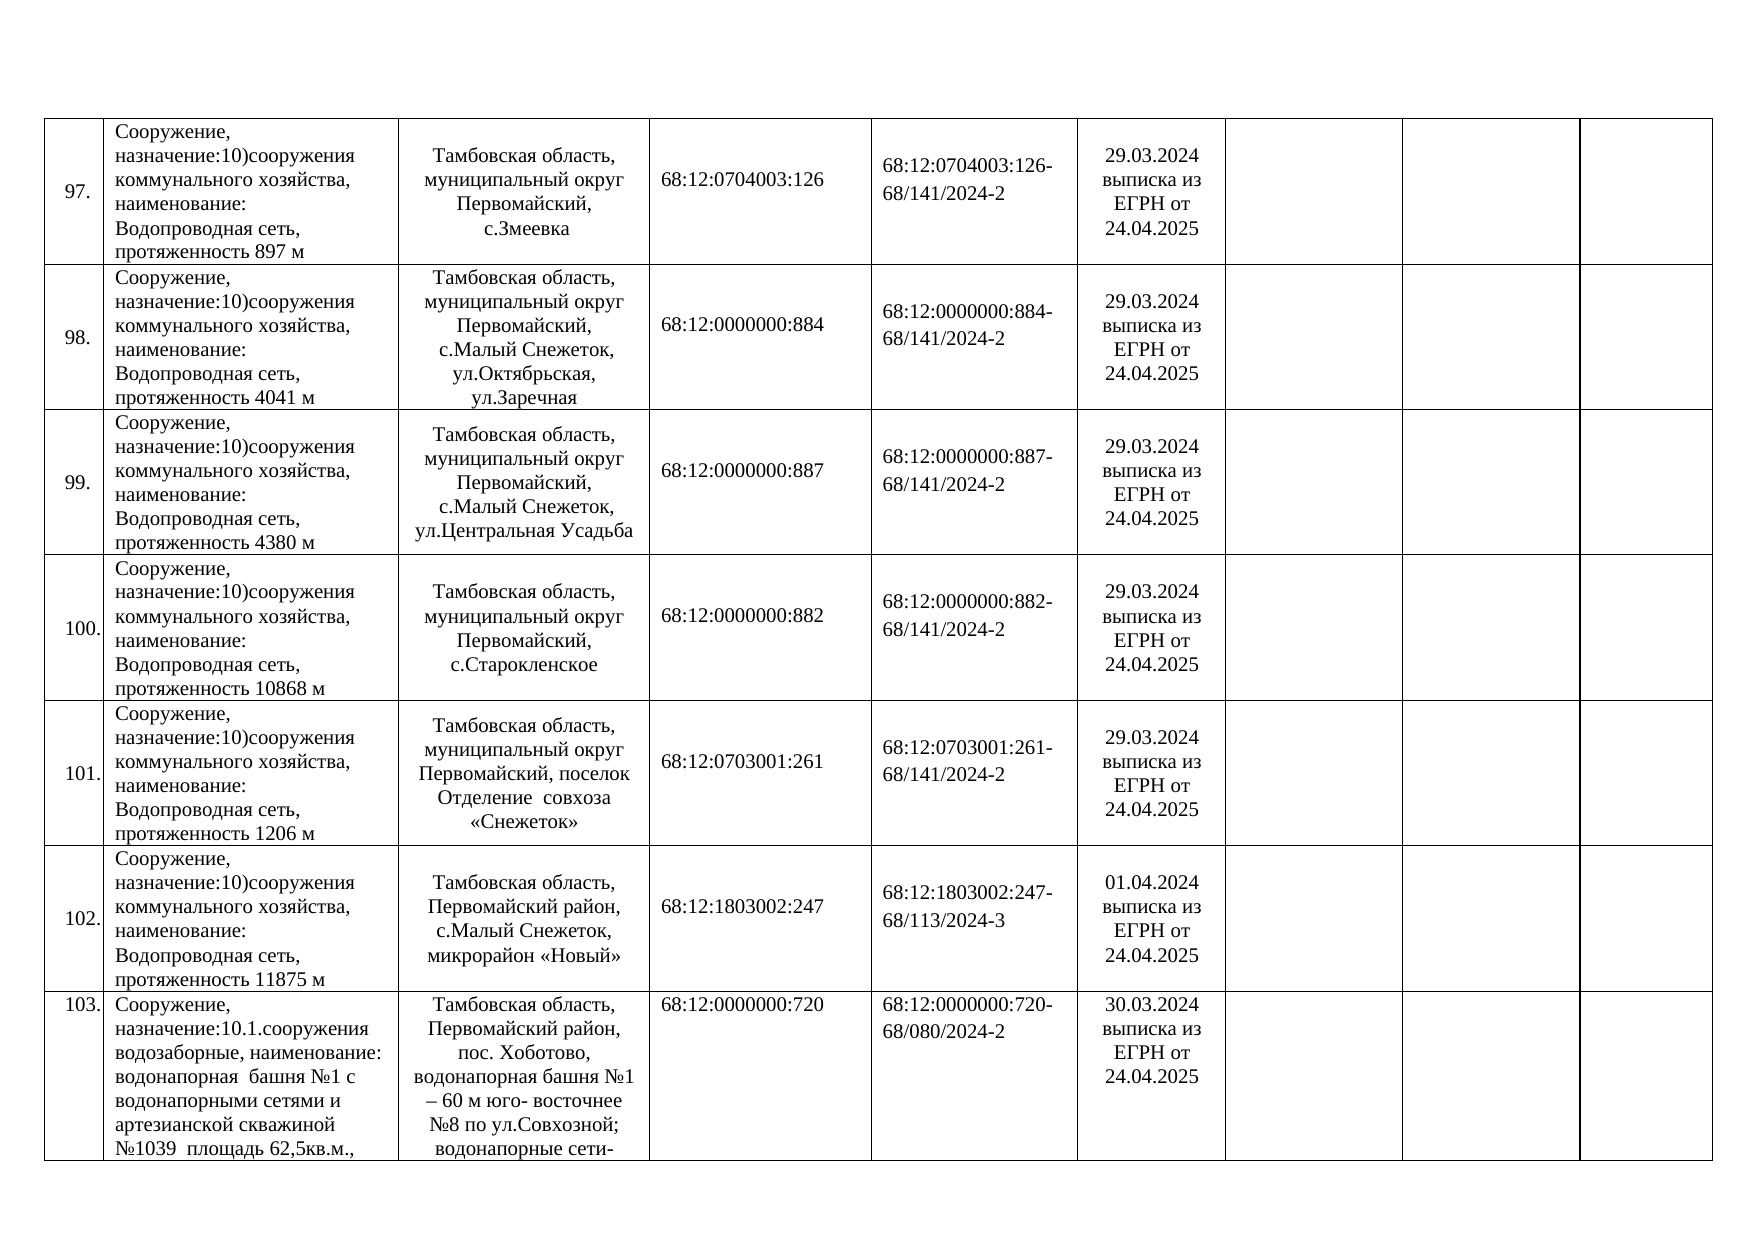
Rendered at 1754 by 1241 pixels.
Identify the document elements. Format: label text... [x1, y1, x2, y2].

table_cell [1403, 555, 1579, 700]
table_cell 29.03.2024 выписка из ЕГРН от 24.04.2025 [1078, 555, 1225, 700]
table_cell [45, 701, 103, 845]
table_cell 68:12:0703001:261-68/141/2024-2 [872, 701, 1077, 845]
table_cell [45, 265, 103, 409]
table_cell Сооружение, назначение:10)сооружения коммунального хозяйства, наименование: Водопроводная сеть, протяженность 4380 м [104, 410, 398, 554]
table_cell [1226, 410, 1402, 554]
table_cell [399, 992, 649, 1160]
table_cell [1226, 992, 1402, 1160]
table_cell 29.03.2024 выписка из ЕГРН от 24.04.2025 [1078, 265, 1225, 409]
table_cell [1581, 701, 1712, 845]
table_cell [1403, 701, 1579, 845]
table_cell [1581, 265, 1712, 409]
table_cell 68:12:0704003:126-68/141/2024-2 [872, 119, 1077, 263]
table_cell Сооружение, назначение:10)сооружения коммунального хозяйства, наименование: Водопроводная сеть, протяженность 897 м [104, 119, 398, 263]
table_cell [45, 555, 103, 700]
table_cell 68:12:1803002:247-68/113/2024-3 [872, 846, 1077, 991]
table_cell 68:12:0000000:884-68/141/2024-2 [872, 265, 1077, 409]
table_cell [1403, 265, 1579, 409]
table_cell Тамбовская область, муниципальный округ Первомайский, поселок Отделение совхоза «Снежеток» [399, 701, 649, 845]
table_cell 68:12:1803002:247 [650, 846, 871, 991]
table_cell [45, 119, 103, 263]
table_cell 68:12:0000000:882-68/141/2024-2 [872, 555, 1077, 700]
table_cell [1581, 992, 1712, 1160]
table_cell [1078, 992, 1225, 1160]
table_cell Тамбовская область, муниципальный округ Первомайский, с.Малый Снежеток, ул.Центральная Усадьба [399, 410, 649, 554]
table_cell [1581, 410, 1712, 554]
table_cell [104, 992, 398, 1160]
table_cell 01.04.2024 выписка из ЕГРН от 24.04.2025 [1078, 846, 1225, 991]
table_cell [1581, 119, 1712, 263]
table_cell Сооружение, назначение:10)сооружения коммунального хозяйства, наименование: Водопроводная сеть, протяженность 10868 м [104, 555, 398, 700]
table_cell Сооружение, назначение:10)сооружения коммунального хозяйства, наименование: Водопроводная сеть, протяженность 4041 м [104, 265, 398, 409]
table_cell 68:12:0000000:887 [650, 410, 871, 554]
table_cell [1078, 119, 1225, 263]
table_cell [45, 992, 103, 1160]
table_cell Сооружение, назначение:10)сооружения коммунального хозяйства, наименование: Водопроводная сеть, протяженность 11875 м [104, 846, 398, 991]
table_cell [45, 410, 103, 554]
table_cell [399, 119, 649, 263]
table_cell Тамбовская область, муниципальный округ Первомайский, с.Малый Снежеток, ул.Октябрьская, ул.Заречная [399, 265, 649, 409]
table_cell Тамбовская область, Первомайский район, с.Малый Снежеток, микрорайон «Новый» [399, 846, 649, 991]
table_cell 29.03.2024 выписка из ЕГРН от 24.04.2025 [1078, 701, 1225, 845]
table_cell [1226, 701, 1402, 845]
table_cell Сооружение, назначение:10)сооружения коммунального хозяйства, наименование: Водопроводная сеть, протяженность 1206 м [104, 701, 398, 845]
table_cell [1403, 846, 1579, 991]
table_cell Тамбовская область, муниципальный округ Первомайский, с.Старокленское [399, 555, 649, 700]
table_cell [1226, 846, 1402, 991]
table_cell [1581, 846, 1712, 991]
table_cell 68:12:0000000:884 [650, 265, 871, 409]
table_cell 68:12:0000000:887-68/141/2024-2 [872, 410, 1077, 554]
table_cell 68:12:0704003:126 [650, 119, 871, 263]
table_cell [872, 992, 1077, 1160]
table_cell [1226, 119, 1402, 263]
table_cell 29.03.2024 выписка из ЕГРН от 24.04.2025 [1078, 410, 1225, 554]
table_cell 68:12:0703001:261 [650, 701, 871, 845]
table_cell [1226, 555, 1402, 700]
table_cell [1226, 265, 1402, 409]
table_cell [1403, 410, 1579, 554]
table_cell 68:12:0000000:882 [650, 555, 871, 700]
table_cell [45, 846, 103, 991]
table_cell 68:12:0000000:720 [650, 992, 871, 1160]
table_cell [1403, 119, 1579, 263]
table_cell [1581, 555, 1712, 700]
table_cell [1403, 992, 1579, 1160]
